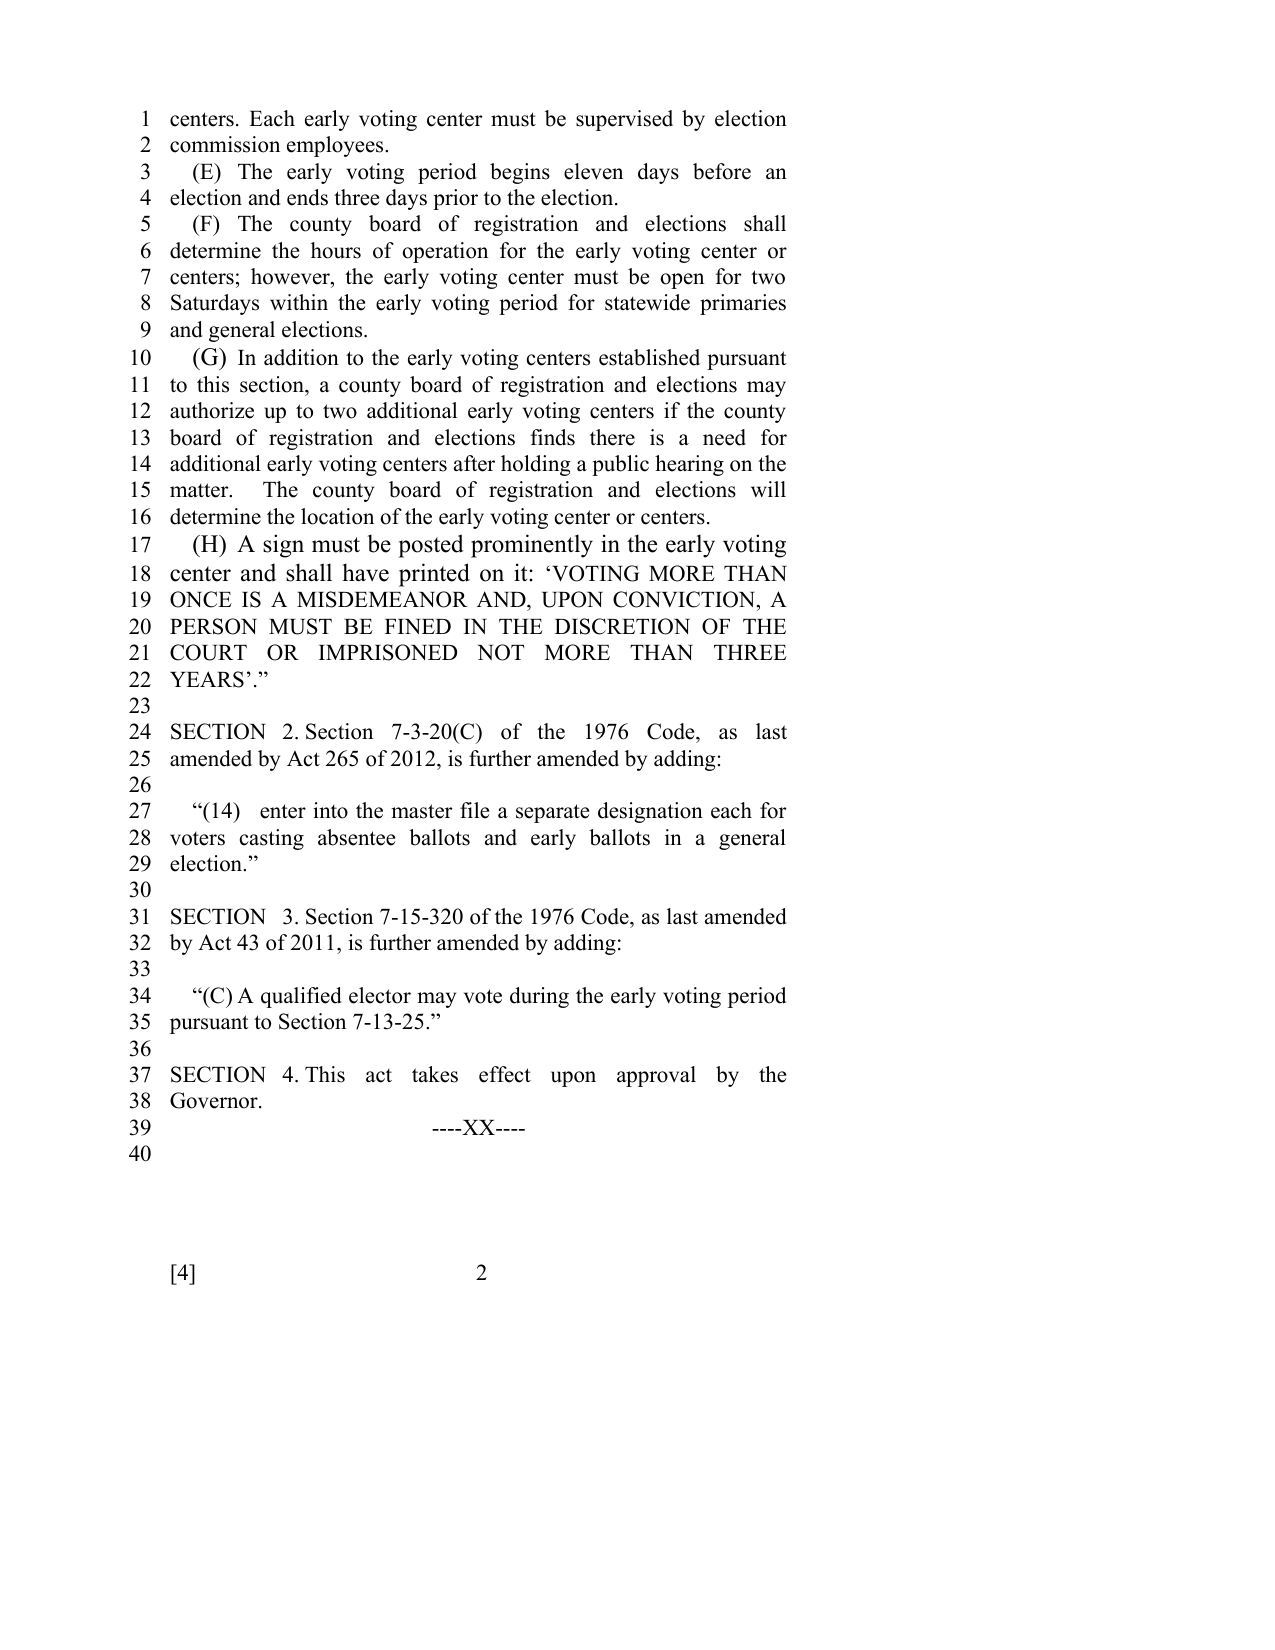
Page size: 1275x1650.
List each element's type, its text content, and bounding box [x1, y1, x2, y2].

text (H) A sign must be posted prominently in the early voting center and shall have printed on it: ‘VOTING MORE THAN ONCE IS A MISDEMEANOR AND, UPON CONVICTION, A PERSON MUST BE FINED IN THE DISCRETION OF THE COURT OR IMPRISONED NOT MORE THAN THREE YEARS’.” [169, 529, 787, 692]
text SECTION 3. Section 7-15-320 of the 1976 Code, as last amended by Act 43 of 2011, is further amended by adding: [169, 903, 787, 956]
text (F) The county board of registration and elections shall determine the hours of operation for the early voting center or centers; however, the early voting center must be open for two Saturdays within the early voting period for statewide primaries and general elections. [169, 210, 787, 342]
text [169, 105, 787, 158]
text “(C) A qualified elector may vote during the early voting period pursuant to Section 7-13-25.” [169, 982, 787, 1034]
text “(14) enter into the master file a separate designation each for voters casting absentee ballots and early ballots in a general election.” [169, 797, 787, 876]
text SECTION 2. Section 7-3-20(C) of the 1976 Code, as last amended by Act 265 of 2012, is further amended by adding: [169, 718, 787, 771]
text (E) The early voting period begins eleven days before an election and ends three days prior to the election. [169, 158, 787, 210]
text ----XX---- [169, 1114, 787, 1140]
text SECTION 4. This act takes effect upon approval by the Governor. [169, 1061, 787, 1114]
text (G) In addition to the early voting centers established pursuant to this section, a county board of registration and elections may authorize up to two additional early voting centers if the county board of registration and elections finds there is a need for additional early voting centers after holding a public hearing on the matter. The county board of registration and elections will determine the location of the early voting center or centers. [169, 342, 787, 529]
